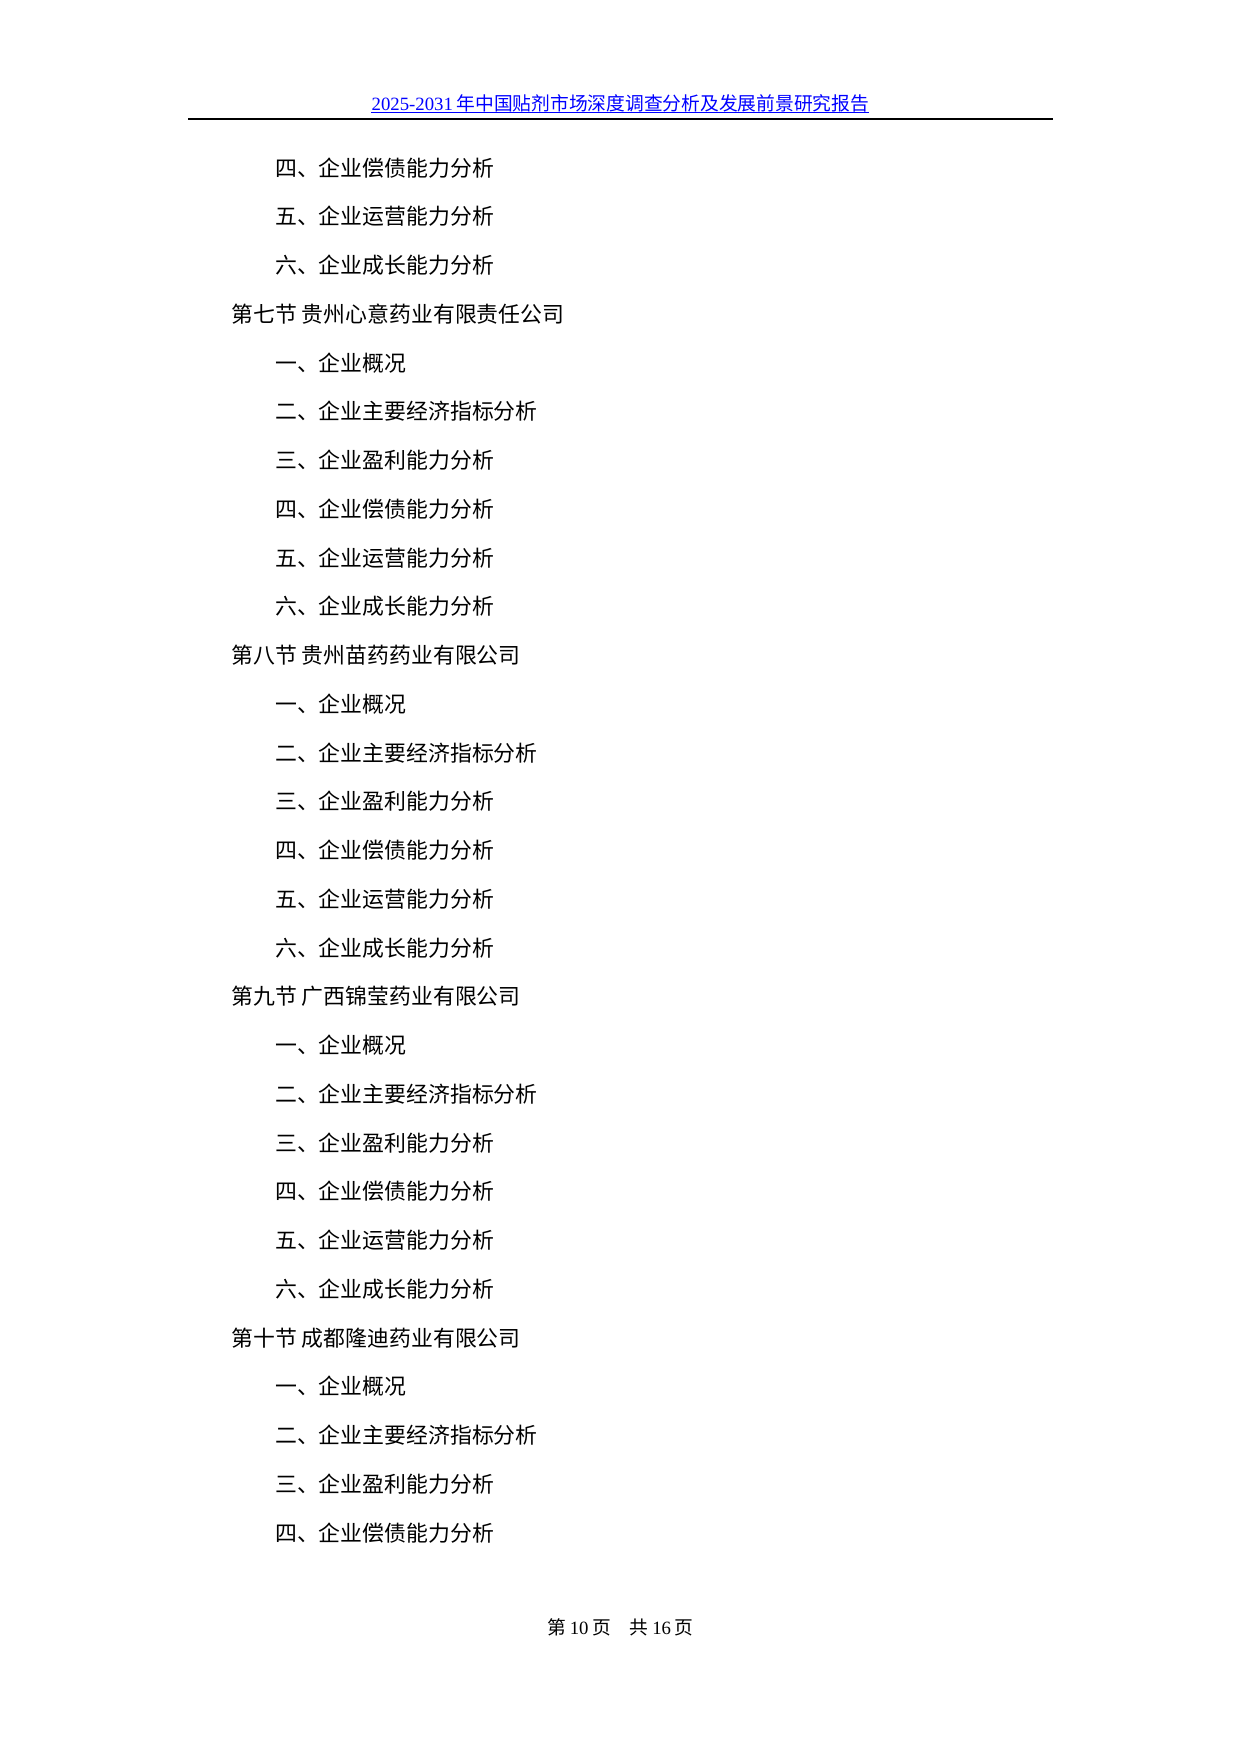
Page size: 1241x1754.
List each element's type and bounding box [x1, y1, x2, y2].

text [187, 150, 1053, 1548]
